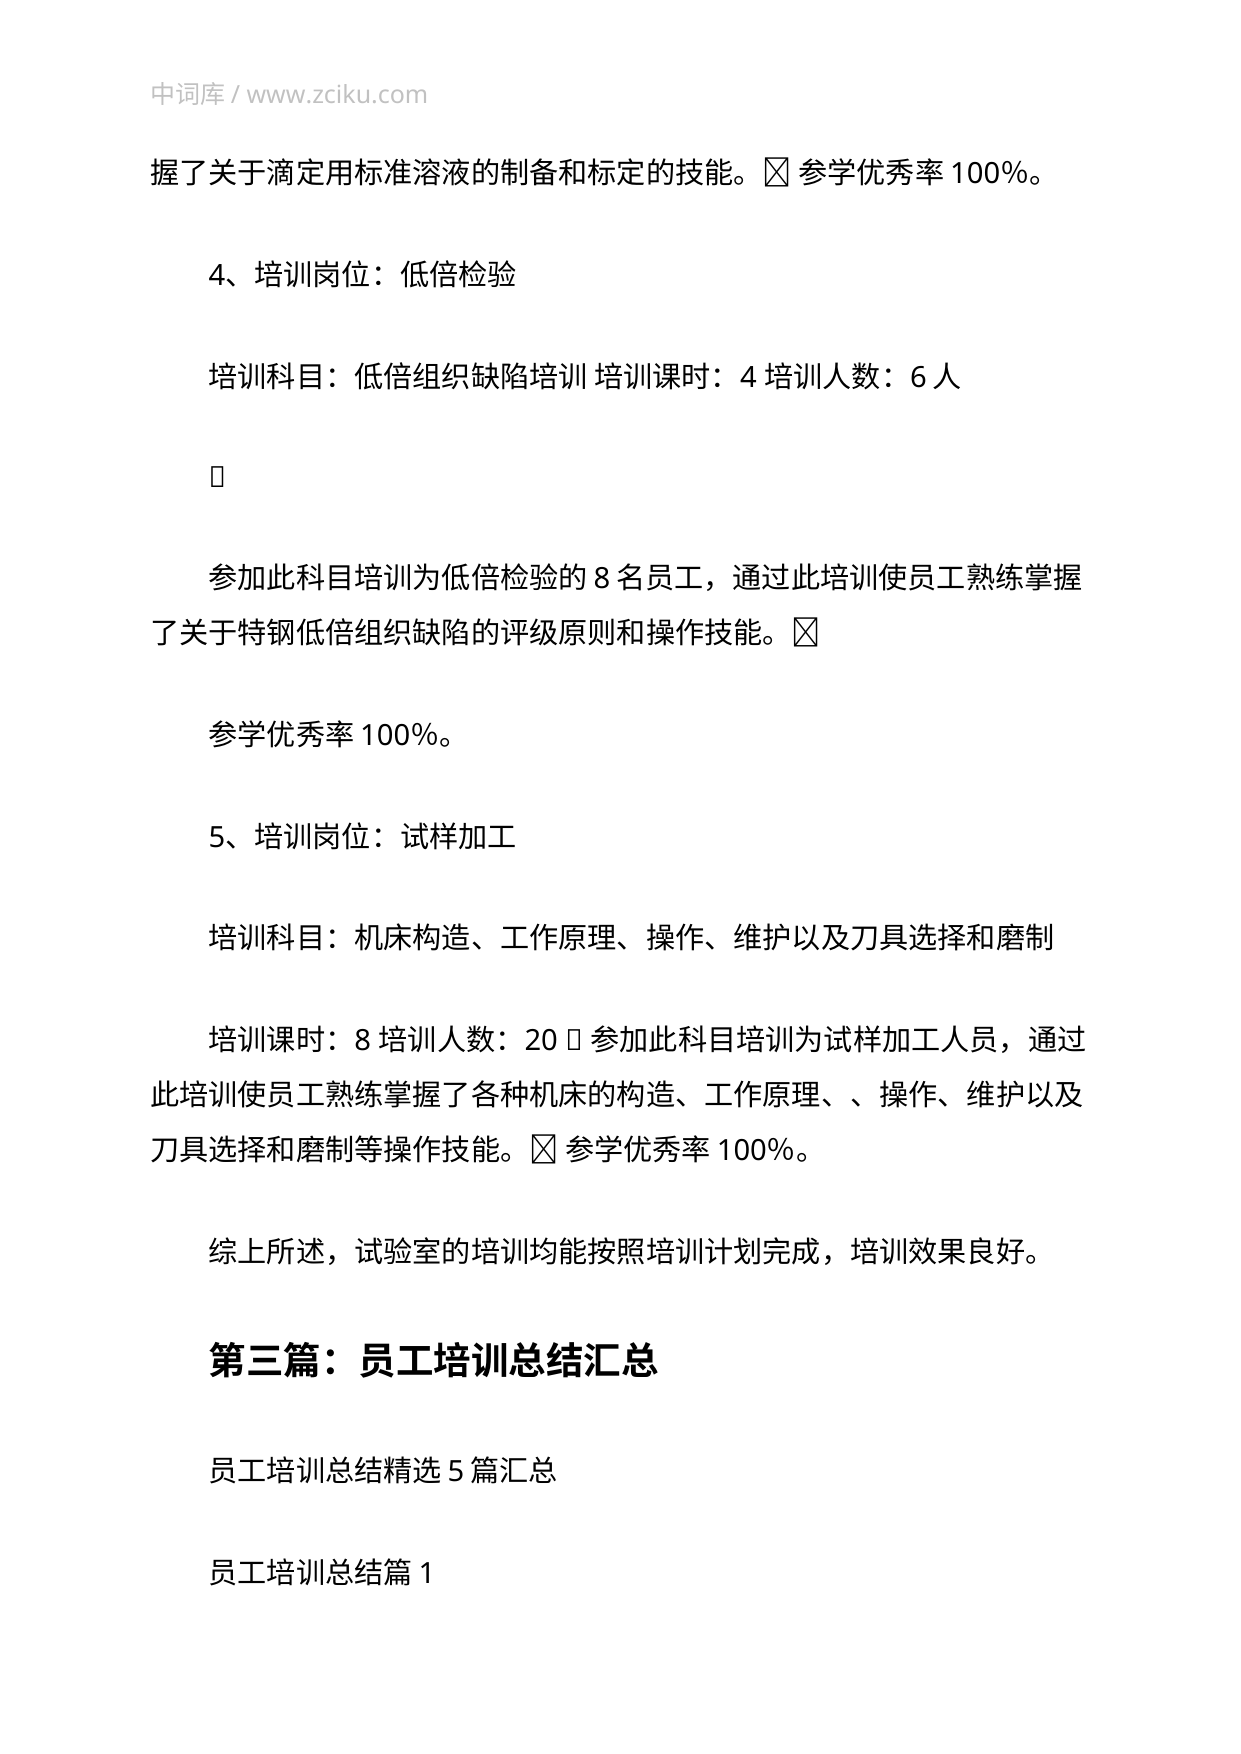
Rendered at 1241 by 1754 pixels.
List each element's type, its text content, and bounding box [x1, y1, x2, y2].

text 员工培训总结精选5篇汇总 [150, 1448, 1090, 1490]
text 员工培训总结篇1 [150, 1550, 1090, 1592]
text  [150, 456, 1090, 496]
text 培训科目：低倍组织缺陷培训 培训课时：4 培训人数：6人 [150, 354, 1090, 396]
text 参加此科目培训为低倍检验的8名员工，通过此培训使员工熟练掌握了关于特钢低倍组织缺陷的评级原则和操作技能。 [150, 554, 1090, 652]
text 5、培训岗位：试样加工 [150, 813, 1090, 856]
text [150, 150, 1090, 192]
text 第三篇：员工培训总结汇总 [150, 1331, 1090, 1385]
text 培训课时：8 培训人数：20  参加此科目培训为试样加工人员，通过此培训使员工熟练掌握了各种机床的构造、工作原理、、操作、维护以及刀具选择和磨制等操作技能。 参学优秀率100％。 [150, 1017, 1090, 1169]
text 综上所述，试验室的培训均能按照培训计划完成，培训效果良好。 [150, 1229, 1090, 1271]
text 培训科目：机床构造、工作原理、操作、维护以及刀具选择和磨制 [150, 915, 1090, 957]
text 4、培训岗位：低倍检验 [150, 252, 1090, 294]
text 参学优秀率100％。 [150, 711, 1090, 753]
